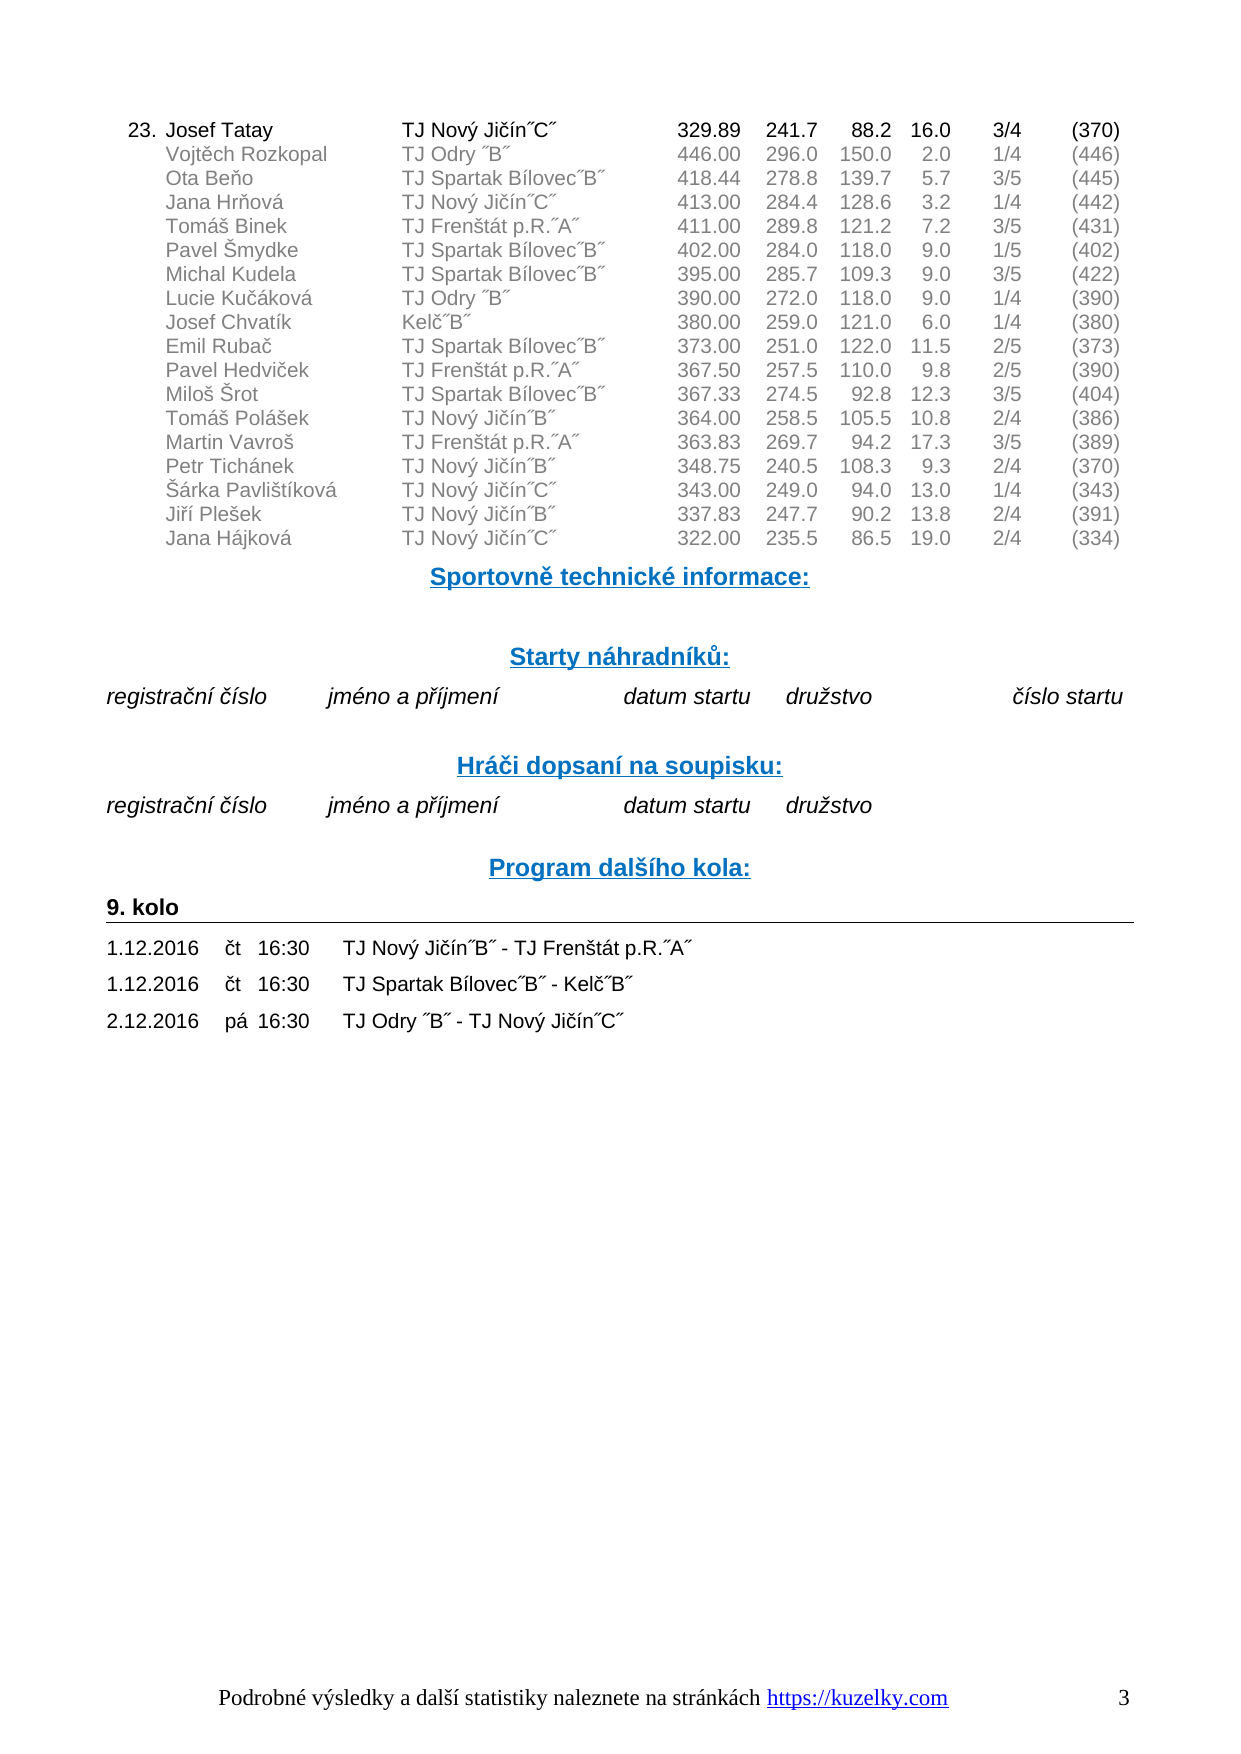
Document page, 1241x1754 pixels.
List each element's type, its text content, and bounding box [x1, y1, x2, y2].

text Josef Chvatík Kelč˝B˝ 380.00 259.0 121.0 6.0 1/4 (380) [106, 310, 1134, 334]
text Jana Hájková TJ Nový Jičín˝C˝ 322.00 235.5 86.5 19.0 2/4 (334) [106, 525, 1134, 549]
text 1.12.2016 čt 16:30 TJ Spartak Bílovec˝B˝ - Kelč˝B˝ [106, 972, 1134, 996]
text 23. Josef Tatay TJ Nový Jičín˝C˝ 329.89 241.7 88.2 16.0 3/4 (370) [106, 118, 1134, 142]
text registrační číslo jméno a příjmení datum startu družstvo [106, 792, 1134, 818]
text Ota Beňo TJ Spartak Bílovec˝B˝ 418.44 278.8 139.7 5.7 3/5 (445) [106, 166, 1134, 190]
text Program dalšího kola: [94, 852, 1145, 881]
text Pavel Hedviček TJ Frenštát p.R.˝A˝ 367.50 257.5 110.0 9.8 2/5 (390) [106, 358, 1134, 382]
text Tomáš Binek TJ Frenštát p.R.˝A˝ 411.00 289.8 121.2 7.2 3/5 (431) [106, 214, 1134, 238]
text Pavel Šmydke TJ Spartak Bílovec˝B˝ 402.00 284.0 118.0 9.0 1/5 (402) [106, 238, 1134, 262]
text Vojtěch Rozkopal TJ Odry ˝B˝ 446.00 296.0 150.0 2.0 1/4 (446) [106, 142, 1134, 166]
text registrační číslo jméno a příjmení datum startu družstvo číslo startu [106, 683, 1134, 709]
text Jiří Plešek TJ Nový Jičín˝B˝ 337.83 247.7 90.2 13.8 2/4 (391) [106, 501, 1134, 525]
text Starty náhradníků: [94, 642, 1145, 671]
text Martin Vavroš TJ Frenštát p.R.˝A˝ 363.83 269.7 94.2 17.3 3/5 (389) [106, 429, 1134, 453]
text Šárka Pavlištíková TJ Nový Jičín˝C˝ 343.00 249.0 94.0 13.0 1/4 (343) [106, 477, 1134, 501]
text 9. kolo [106, 894, 1134, 922]
text Sportovně technické informace: [94, 562, 1145, 591]
text Petr Tichánek TJ Nový Jičín˝B˝ 348.75 240.5 108.3 9.3 2/4 (370) [106, 453, 1134, 477]
text Miloš Šrot TJ Spartak Bílovec˝B˝ 367.33 274.5 92.8 12.3 3/5 (404) [106, 382, 1134, 406]
text Michal Kudela TJ Spartak Bílovec˝B˝ 395.00 285.7 109.3 9.0 3/5 (422) [106, 262, 1134, 286]
text Lucie Kučáková TJ Odry ˝B˝ 390.00 272.0 118.0 9.0 1/4 (390) [106, 286, 1134, 310]
text Jana Hrňová TJ Nový Jičín˝C˝ 413.00 284.4 128.6 3.2 1/4 (442) [106, 190, 1134, 214]
text Emil Rubač TJ Spartak Bílovec˝B˝ 373.00 251.0 122.0 11.5 2/5 (373) [106, 334, 1134, 358]
text Hráči dopsaní na soupisku: [94, 722, 1145, 779]
text 1.12.2016 čt 16:30 TJ Nový Jičín˝B˝ - TJ Frenštát p.R.˝A˝ [106, 936, 1134, 960]
text 2.12.2016 pá 16:30 TJ Odry ˝B˝ - TJ Nový Jičín˝C˝ [106, 1009, 1134, 1033]
text Tomáš Polášek TJ Nový Jičín˝B˝ 364.00 258.5 105.5 10.8 2/4 (386) [106, 406, 1134, 429]
